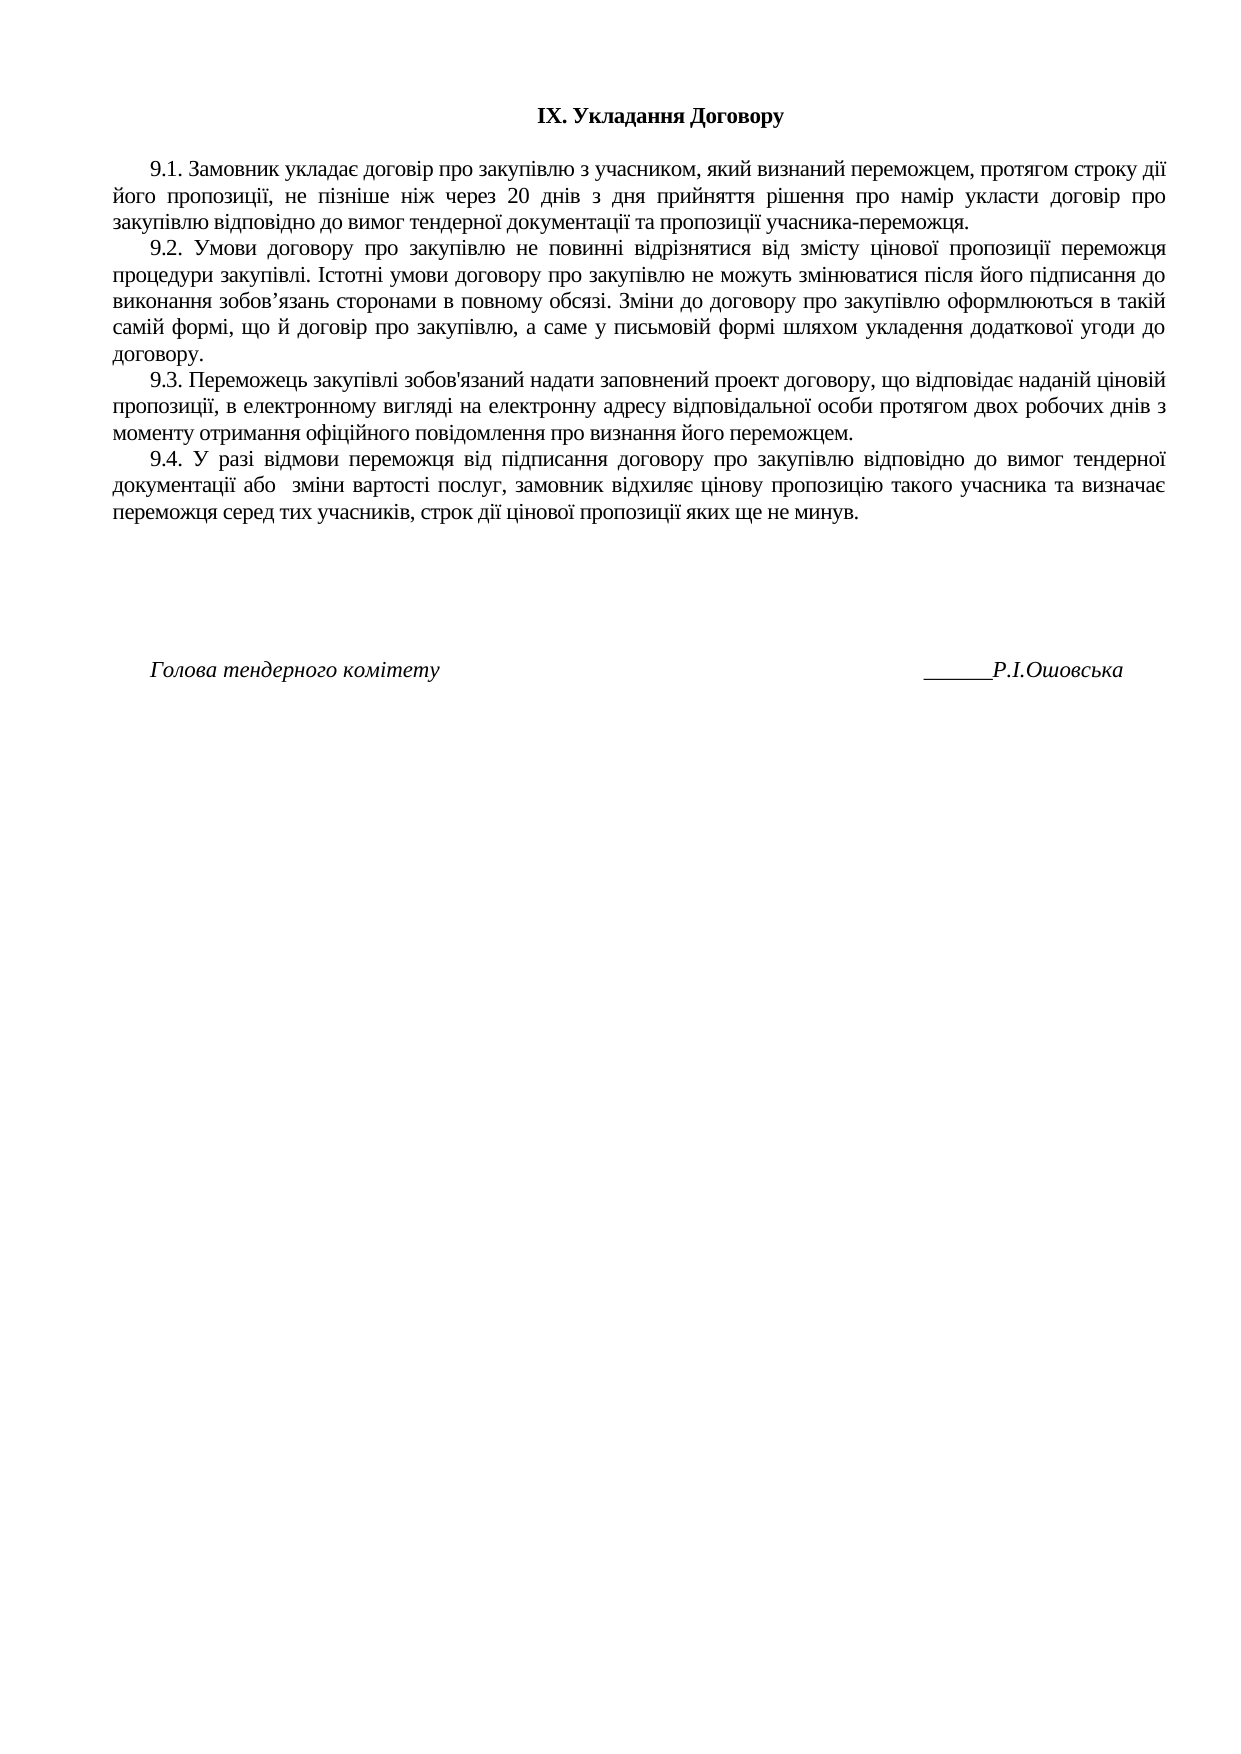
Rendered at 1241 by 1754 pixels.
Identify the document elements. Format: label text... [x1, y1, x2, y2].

text 9.4. У разі відмови переможця від підписання договору про закупівлю відповідно до вимог тендерної документації або зміни вартості послуг, замовник відхиляє цінову пропозицію такого учасника та визначає переможця серед тих учасників, строк дії цінової пропозиції яких ще не минув. [112, 445, 1167, 524]
text 9.3. Переможець закупівлі зобов'язаний надати заповнений проект договору, що відповідає наданій ціновій пропозиції, в електронному вигляді на електронну адресу відповідальної особи протягом двох робочих днів з моменту отримання офіційного повідомлення про визнання його переможцем. [112, 366, 1167, 445]
text 9.1. Замовник укладає договір про закупівлю з учасником, який визнаний переможцем, протягом строку дії його пропозиції, не пізніше ніж через 20 днів з дня прийняття рішення про намір укласти договір про закупівлю відповідно до вимог тендерної документації та пропозиції учасника-переможця. [112, 155, 1167, 234]
text Голова тендерного комітету ______Р.І.Ошовська [112, 656, 1167, 682]
text IX. Укладання Договору [112, 103, 1167, 129]
text 9.2. Умови договору про закупівлю не повинні відрізнятися від змісту цінової пропозиції переможця процедури закупівлі. Істотні умови договору про закупівлю не можуть змінюватися після його підписання до виконання зобов’язань сторонами в повному обсязі. Зміни до договору про закупівлю оформлюються в такій самій формі, що й договір про закупівлю, а саме у письмовій формі шляхом укладення додаткової угоди до договору. [112, 234, 1167, 366]
